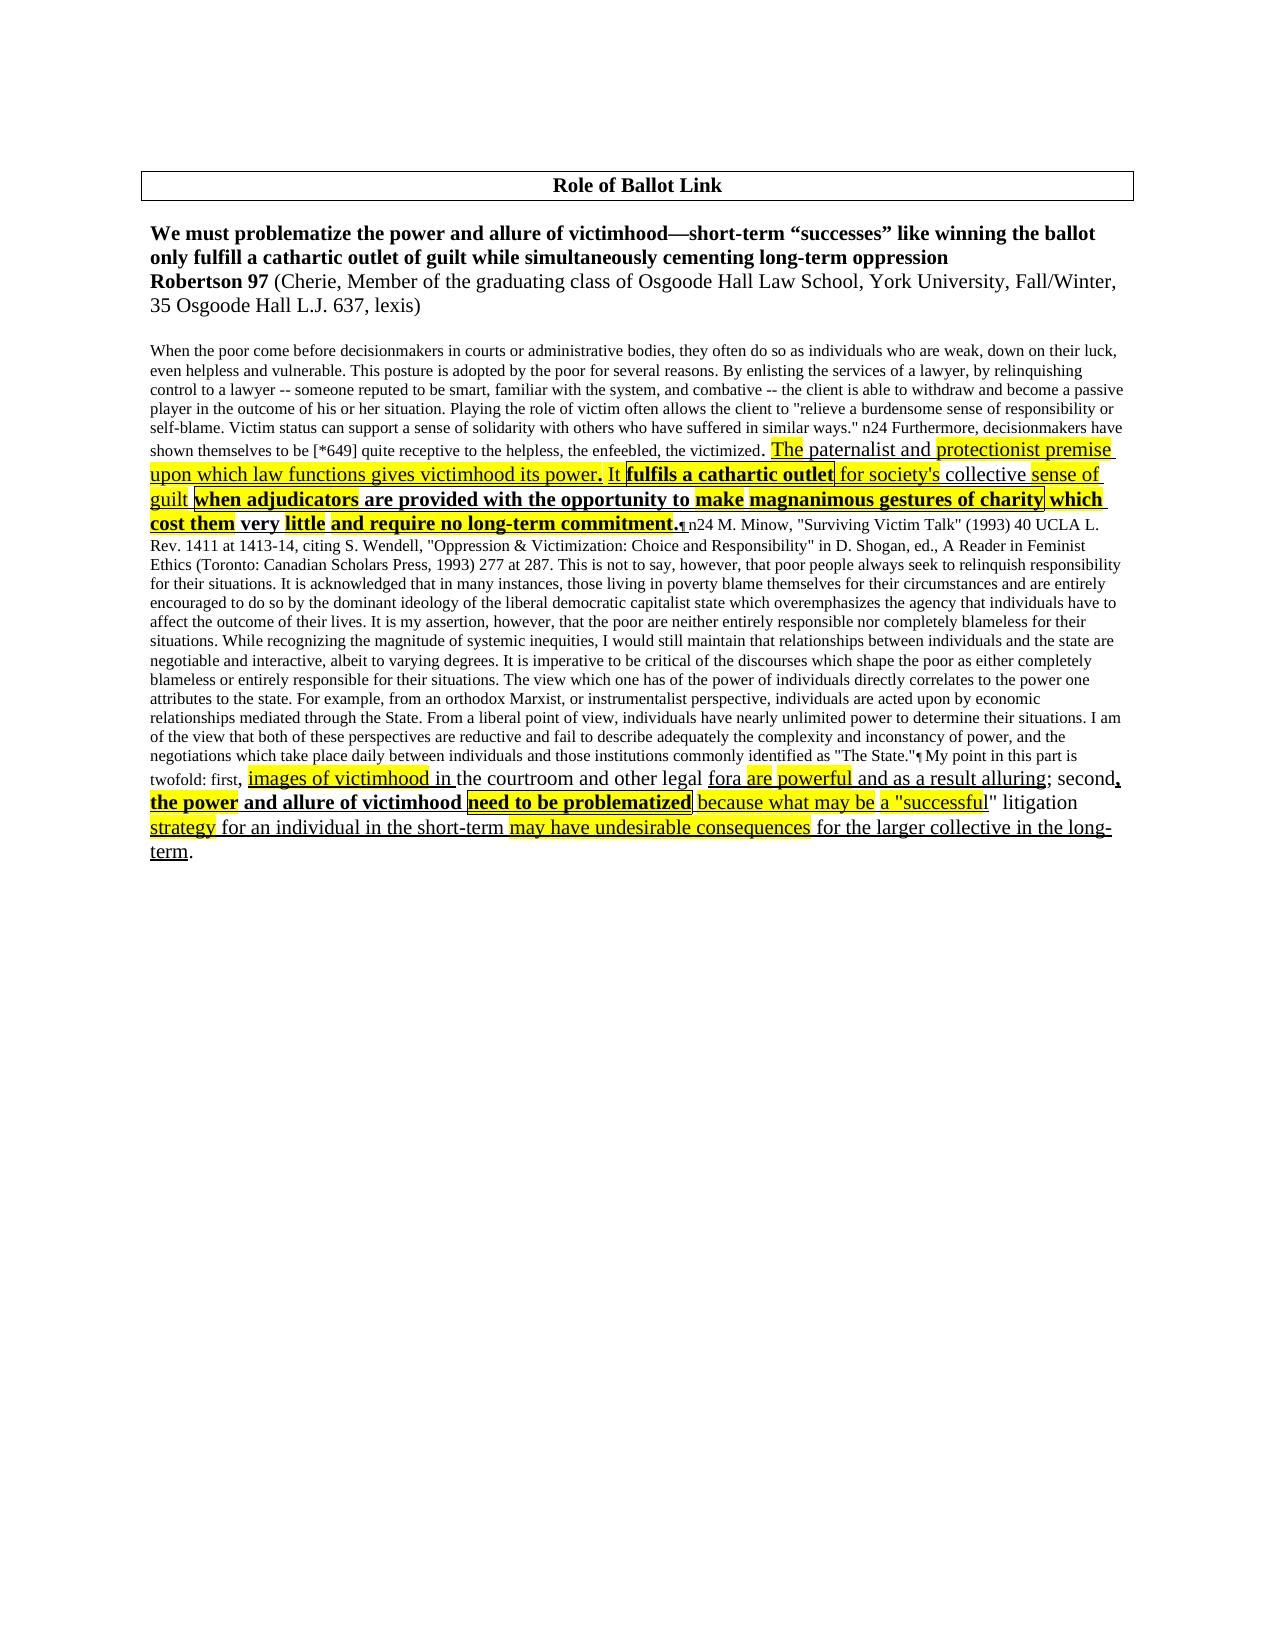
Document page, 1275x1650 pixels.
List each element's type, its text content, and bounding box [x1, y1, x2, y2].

subtitle Role of Ballot Link [142, 172, 1133, 200]
subtitle We must problematize the power and allure of victimhood—short-term “successes” like winning the ballot only fulfill a cathartic outlet of guilt while simultaneously cementing long-term oppression [150, 221, 1125, 269]
text When the poor come before decisionmakers in courts or administrative bodies, they often do so as individuals who are weak, down on their luck, even helpless and vulnerable. This posture is adopted by the poor for several reasons. By enlisting the services of a lawyer, by relinquishing control to a lawyer -- someone reputed to be smart, familiar with the system, and combative -- the client is able to withdraw and become a passive player in the outcome of his or her situation. Playing the role of victim often allows the client to "relieve a burdensome sense of responsibility or self-blame. Victim status can support a sense of solidarity with others who have suffered in similar ways." n24 Furthermore, decisionmakers have shown themselves to be [*649] quite receptive to the helpless, the enfeebled, the victimized. The paternalist and protectionist premise upon which law functions gives victimhood its power. It fulfils a cathartic outlet for society's collective sense of guilt when adjudicators are provided with the opportunity to make magnanimous gestures of charity which cost them very little and require no long-term commitment.¶ n24 M. Minow, "Surviving Victim Talk" (1993) 40 UCLA L. Rev. 1411 at 1413-14, citing S. Wendell, "Oppression & Victimization: Choice and Responsibility" in D. Shogan, ed., A Reader in Feminist Ethics (Toronto: Canadian Scholars Press, 1993) 277 at 287. This is not to say, however, that poor people always seek to relinquish responsibility for their situations. It is acknowledged that in many instances, those living in poverty blame themselves for their circumstances and are entirely encouraged to do so by the dominant ideology of the liberal democratic capitalist state which overemphasizes the agency that individuals have to affect the outcome of their lives. It is my assertion, however, that the poor are neither entirely responsible nor completely blameless for their situations. While recognizing the magnitude of systemic inequities, I would still maintain that relationships between individuals and the state are negotiable and interactive, albeit to varying degrees. It is imperative to be critical of the discourses which shape the poor as either completely blameless or entirely responsible for their situations. The view which one has of the power of individuals directly correlates to the power one attributes to the state. For example, from an orthodox Marxist, or instrumentalist perspective, individuals are acted upon by economic relationships mediated through the State. From a liberal point of view, individuals have nearly unlimited power to determine their situations. I am of the view that both of these perspectives are reductive and fail to describe adequately the complexity and inconstancy of power, and the negotiations which take place daily between individuals and those institutions commonly identified as "The State."¶ My point in this part is twofold: first, images of victimhood in the courtroom and other legal fora are powerful and as a result alluring; second, the power and allure of victimhood need to be problematized because what may be a "successful" litigation strategy for an individual in the short-term may have undesirable consequences for the larger collective in the long-term. [150, 341, 1125, 863]
text Robertson 97 (Cherie, Member of the graduating class of Osgoode Hall Law School, York University, Fall/Winter, 35 Osgoode Hall L.J. 637, lexis) [150, 269, 1125, 317]
